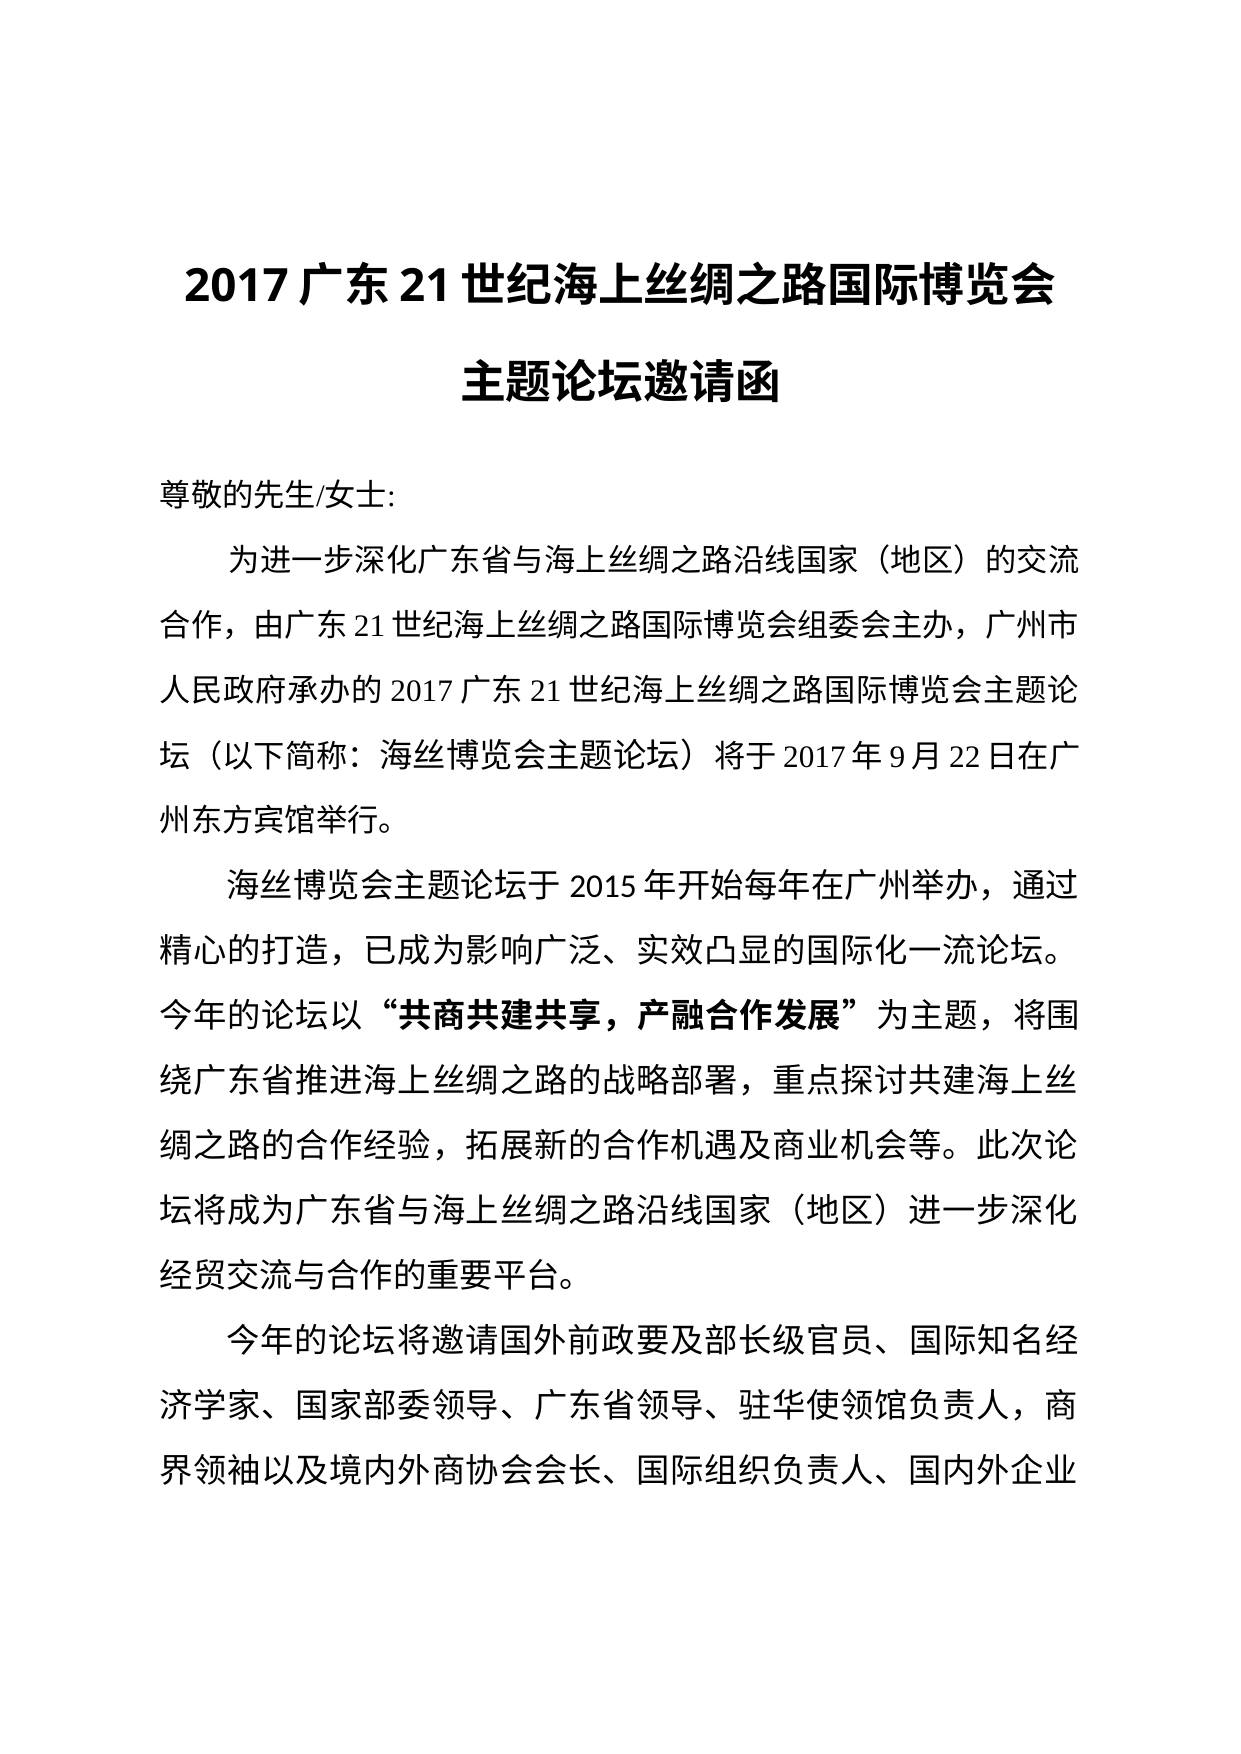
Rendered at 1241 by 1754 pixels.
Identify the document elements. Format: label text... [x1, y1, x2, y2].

text 尊敬的先生/女士: [159, 460, 1081, 525]
text 2017广东21世纪海上丝绸之路国际博览会 [159, 233, 1081, 330]
text 海丝博览会主题论坛于2015年开始每年在广州举办，通过精心的打造，已成为影响广泛、实效凸显的国际化一流论坛。今年的论坛以“共商共建共享，产融合作发展”为主题，将围绕广东省推进海上丝绸之路的战略部署，重点探讨共建海上丝绸之路的合作经验，拓展新的合作机遇及商业机会等。此次论坛将成为广东省与海上丝绸之路沿线国家（地区）进一步深化经贸交流与合作的重要平台。 [159, 850, 1081, 1305]
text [159, 1305, 1081, 1500]
text 主题论坛邀请函 [159, 330, 1081, 428]
text 为进一步深化广东省与海上丝绸之路沿线国家（地区）的交流合作，由广东21世纪海上丝绸之路国际博览会组委会主办，广州市人民政府承办的2017广东21世纪海上丝绸之路国际博览会主题论坛（以下简称：海丝博览会主题论坛）将于2017年9月22日在广州东方宾馆举行。 [159, 525, 1081, 850]
